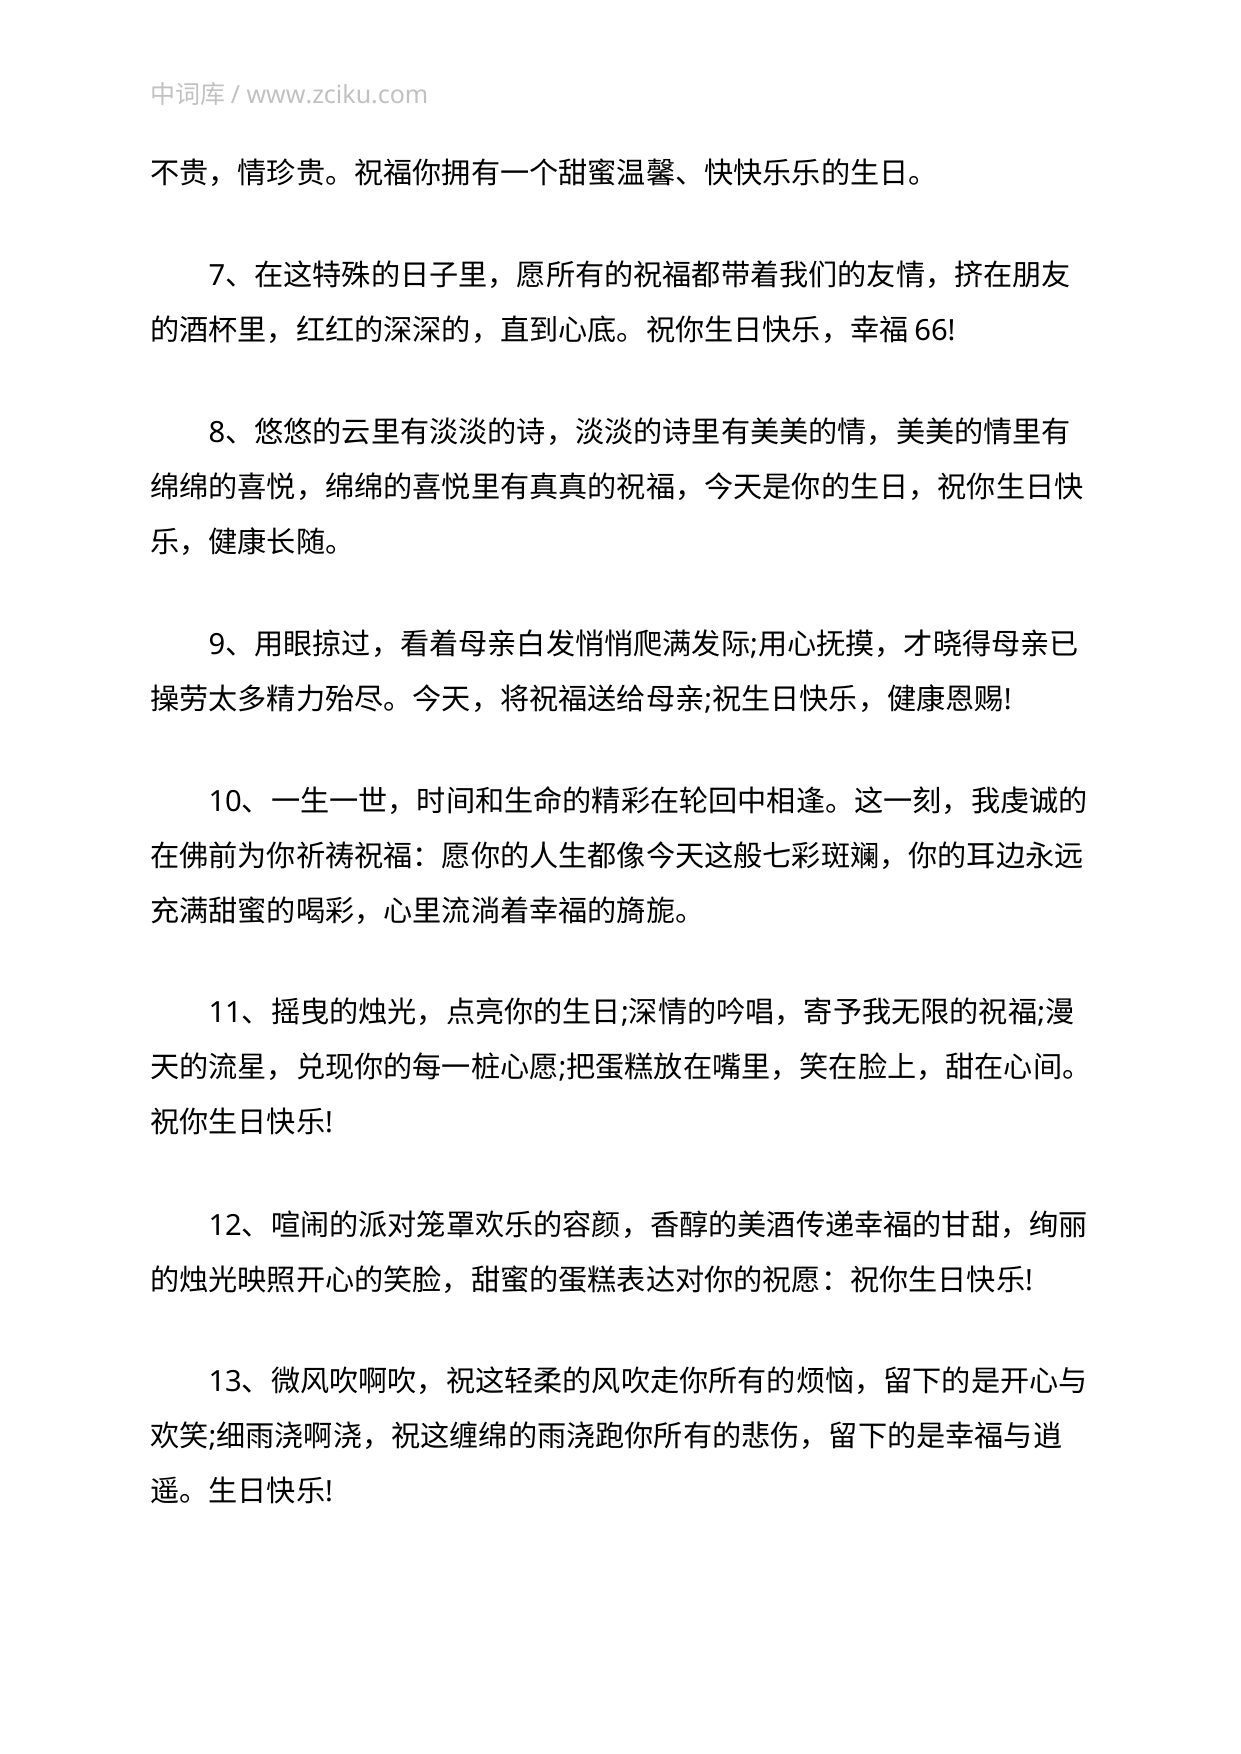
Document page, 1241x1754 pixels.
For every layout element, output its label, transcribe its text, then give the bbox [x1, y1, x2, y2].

text 8、悠悠的云里有淡淡的诗，淡淡的诗里有美美的情，美美的情里有绵绵的喜悦，绵绵的喜悦里有真真的祝福，今天是你的生日，祝你生日快乐，健康长随。 [150, 409, 1090, 561]
text 7、在这特殊的日子里，愿所有的祝福都带着我们的友情，挤在朋友的酒杯里，红红的深深的，直到心底。祝你生日快乐，幸福66! [150, 252, 1090, 349]
text 10、一生一世，时间和生命的精彩在轮回中相逢。这一刻，我虔诚的在佛前为你祈祷祝福：愿你的人生都像今天这般七彩斑斓，你的耳边永远充满甜蜜的喝彩，心里流淌着幸福的旖旎。 [150, 777, 1090, 929]
text 9、用眼掠过，看着母亲白发悄悄爬满发际;用心抚摸，才晓得母亲已操劳太多精力殆尽。今天，将祝福送给母亲;祝生日快乐，健康恩赐! [150, 620, 1090, 718]
text 12、喧闹的派对笼罩欢乐的容颜，香醇的美酒传递幸福的甘甜，绚丽的烛光映照开心的笑脸，甜蜜的蛋糕表达对你的祝愿：祝你生日快乐! [150, 1201, 1090, 1298]
text 13、微风吹啊吹，祝这轻柔的风吹走你所有的烦恼，留下的是开心与欢笑;细雨浇啊浇，祝这缠绵的雨浇跑你所有的悲伤，留下的是幸福与逍遥。生日快乐! [150, 1358, 1090, 1510]
text 11、摇曳的烛光，点亮你的生日;深情的吟唱，寄予我无限的祝福;漫天的流星，兑现你的每一桩心愿;把蛋糕放在嘴里，笑在脸上，甜在心间。祝你生日快乐! [150, 989, 1090, 1141]
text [150, 150, 1090, 192]
